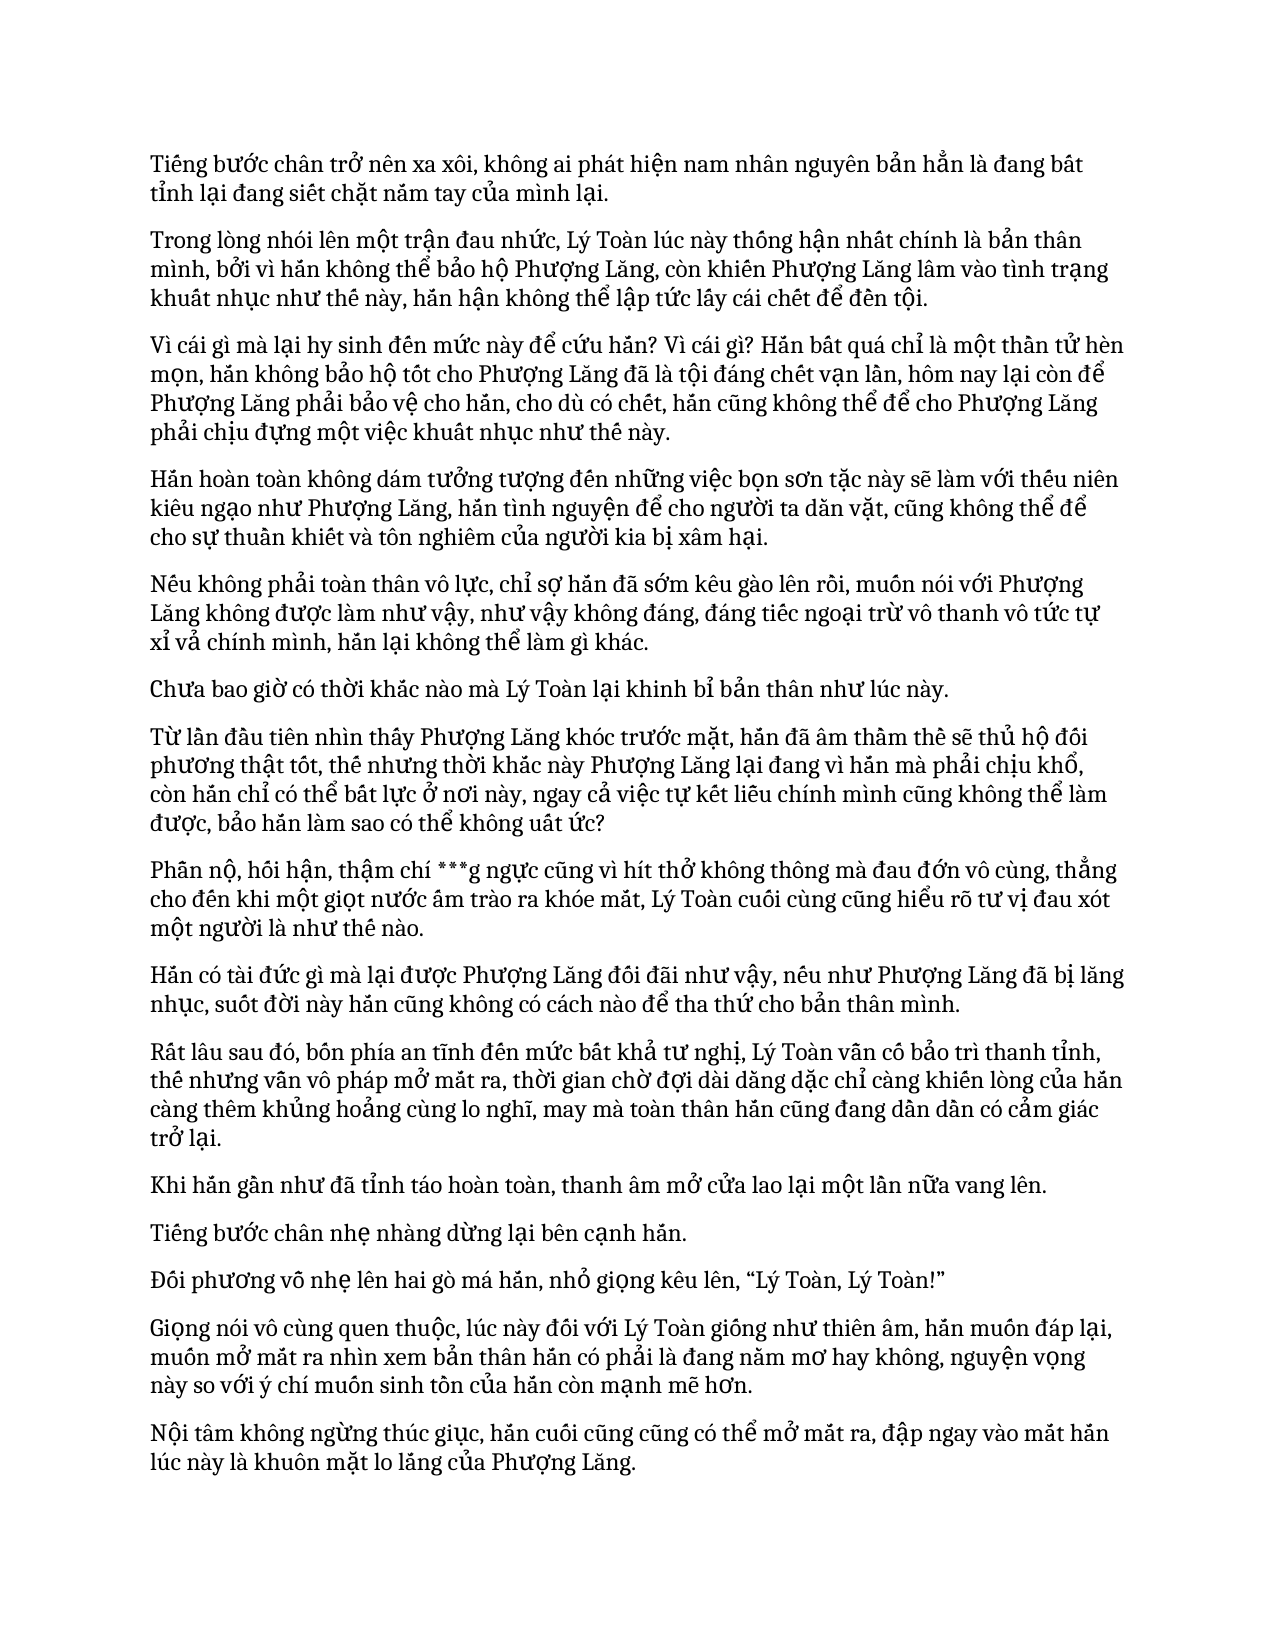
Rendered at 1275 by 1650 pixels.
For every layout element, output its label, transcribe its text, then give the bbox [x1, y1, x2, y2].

text Rất lâu sau đó, bốn phía an tĩnh đến mức bất khả tư nghị, Lý Toàn vẫn cố bảo trì thanh tỉnh, thế nhưng vẫn vô pháp mở mắt ra, thời gian chờ đợi dài dằng dặc chỉ càng khiến lòng của hắn càng thêm khủng hoảng cùng lo nghĩ, may mà toàn thân hắn cũng đang dần dần có cảm giác trở lại. [150, 1037, 1125, 1152]
text Tiếng bước chân trở nên xa xôi, không ai phát hiện nam nhân nguyên bản hẳn là đang bất tỉnh lại đang siết chặt nắm tay của mình lại. [150, 150, 1125, 207]
text Tiếng bước chân nhẹ nhàng dừng lại bên cạnh hắn. [150, 1219, 1125, 1247]
text Vì cái gì mà lại hy sinh đến mức này để cứu hắn? Vì cái gì? Hắn bất quá chỉ là một thần tử hèn mọn, hắn không bảo hộ tốt cho Phượng Lăng đã là tội đáng chết vạn lần, hôm nay lại còn để Phượng Lăng phải bảo vệ cho hắn, cho dù có chết, hắn cũng không thể để cho Phượng Lăng phải chịu đựng một việc khuất nhục như thế này. [150, 331, 1125, 446]
text Hắn hoàn toàn không dám tưởng tượng đến những việc bọn sơn tặc này sẽ làm với thếu niên kiêu ngạo như Phượng Lăng, hắn tình nguyện để cho người ta dằn vặt, cũng không thể để cho sự thuần khiết và tôn nghiêm của người kia bị xâm hại. [150, 465, 1125, 551]
text Nếu không phải toàn thân vô lực, chỉ sợ hắn đã sớm kêu gào lên rồi, muốn nói với Phượng Lăng không được làm như vậy, như vậy không đáng, đáng tiếc ngoại trừ vô thanh vô tức tự xỉ vả chính mình, hắn lại không thể làm gì khác. [150, 570, 1125, 656]
text Phẫn nộ, hối hận, thậm chí ***g ngực cũng vì hít thở không thông mà đau đớn vô cùng, thẳng cho đến khi một giọt nước ấm trào ra khóe mắt, Lý Toàn cuối cùng cũng hiểu rõ tư vị đau xót một người là như thế nào. [150, 856, 1125, 942]
text Trong lòng nhói lên một trận đau nhức, Lý Toàn lúc này thống hận nhất chính là bản thân mình, bởi vì hắn không thể bảo hộ Phượng Lăng, còn khiến Phượng Lăng lâm vào tình trạng khuất nhục như thế này, hắn hận không thể lập tức lấy cái chết để đền tội. [150, 226, 1125, 312]
text Khi hắn gần như đã tỉnh táo hoàn toàn, thanh âm mở cửa lao lại một lần nữa vang lên. [150, 1171, 1125, 1200]
text Nội tâm không ngừng thúc giục, hắn cuối cũng cũng có thể mở mắt ra, đập ngay vào mắt hắn lúc này là khuôn mặt lo lắng của Phượng Lăng. [150, 1419, 1125, 1476]
text Chưa bao giờ có thời khắc nào mà Lý Toàn lại khinh bỉ bản thân như lúc này. [150, 675, 1125, 704]
text Từ lần đầu tiên nhìn thấy Phượng Lăng khóc trước mặt, hắn đã âm thầm thề sẽ thủ hộ đối phương thật tốt, thế nhưng thời khắc này Phượng Lăng lại đang vì hắn mà phải chịu khổ, còn hắn chỉ có thể bất lực ở nơi này, ngay cả việc tự kết liễu chính mình cũng không thể làm được, bảo hắn làm sao có thể không uất ức? [150, 722, 1125, 837]
text Giọng nói vô cùng quen thuộc, lúc này đối với Lý Toàn giống như thiên âm, hắn muốn đáp lại, muốn mở mắt ra nhìn xem bản thân hắn có phải là đang nằm mơ hay không, nguyện vọng này so với ý chí muốn sinh tồn của hắn còn mạnh mẽ hơn. [150, 1314, 1125, 1400]
text Hắn có tài đức gì mà lại được Phượng Lăng đối đãi như vậy, nếu như Phượng Lăng đã bị lăng nhục, suốt đời này hắn cũng không có cách nào để tha thứ cho bản thân mình. [150, 961, 1125, 1019]
text Đối phương vỗ nhẹ lên hai gò má hắn, nhỏ giọng kêu lên, “Lý Toàn, Lý Toàn!” [150, 1266, 1125, 1295]
